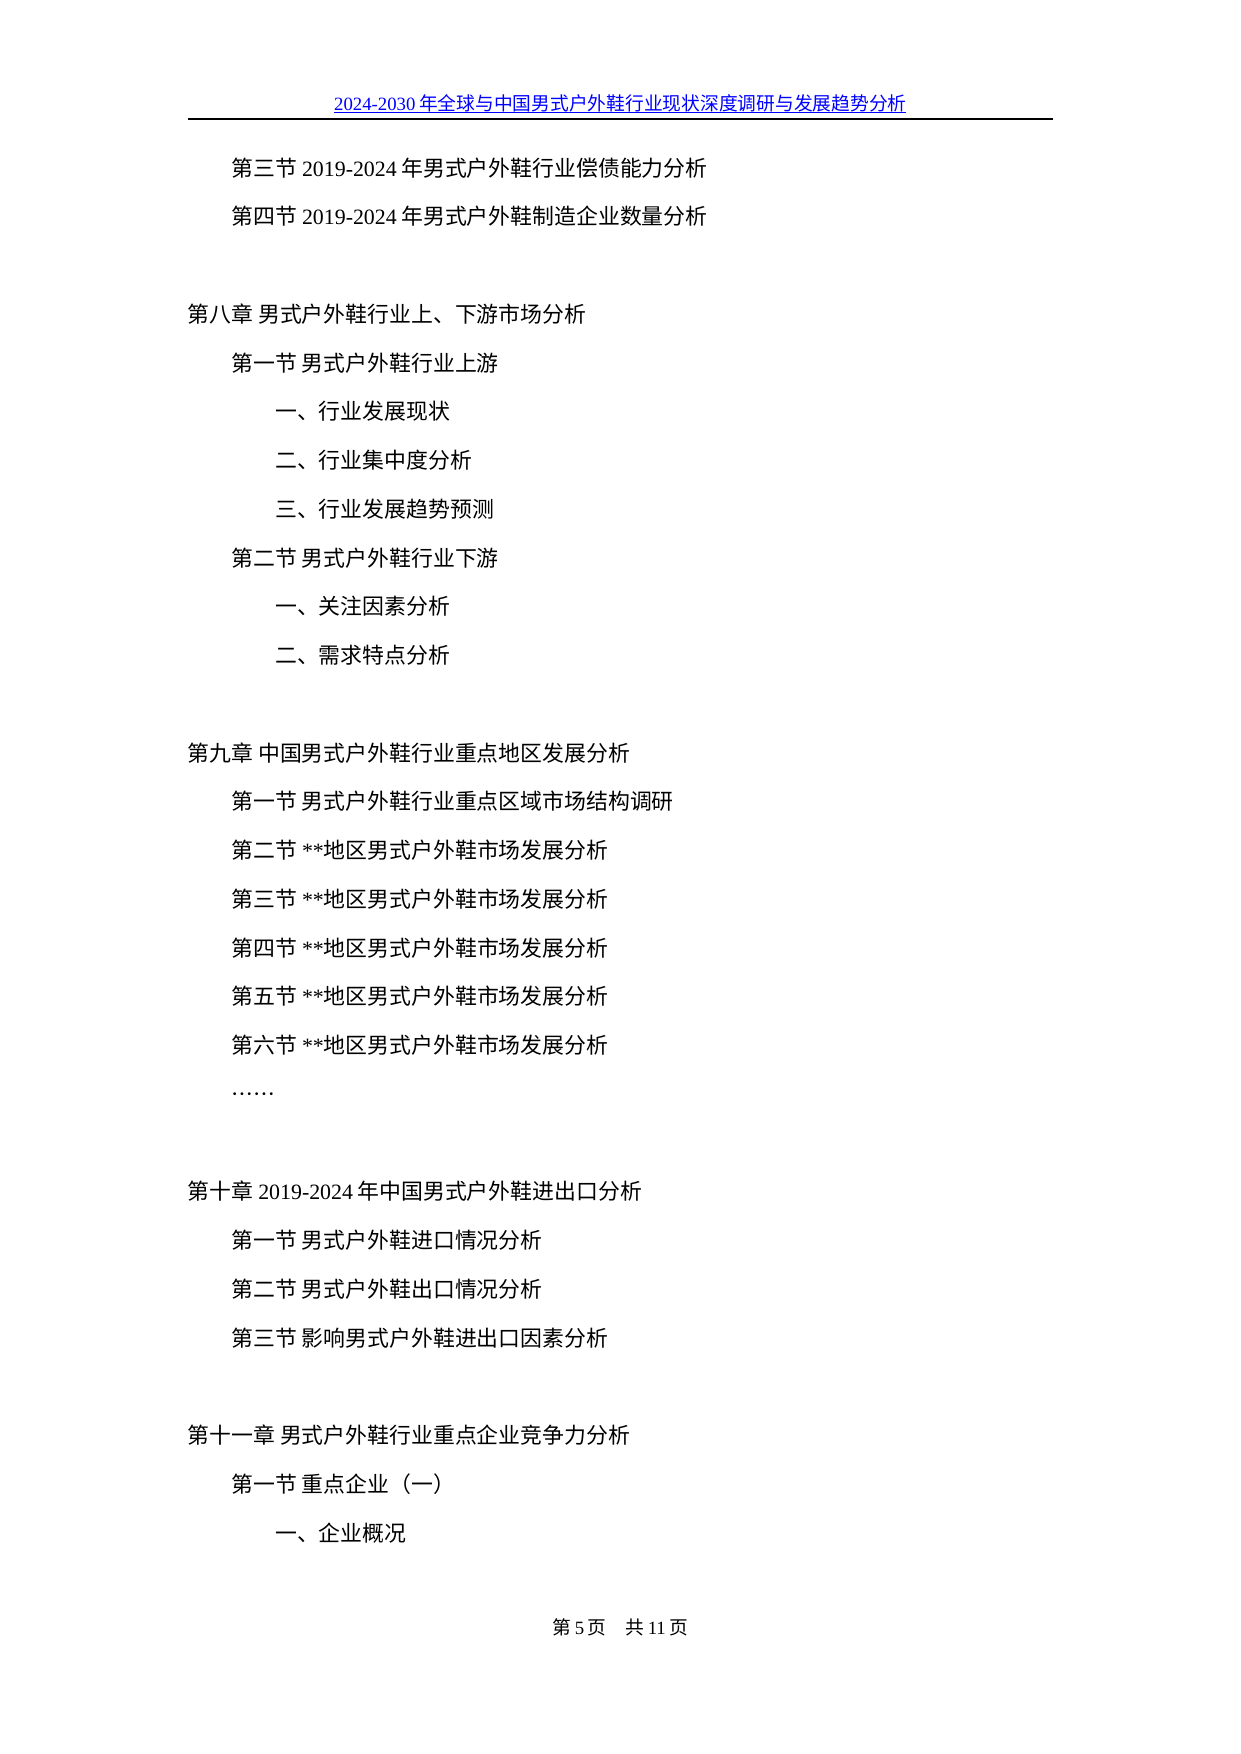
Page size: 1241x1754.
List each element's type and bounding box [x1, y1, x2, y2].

text [187, 150, 1053, 1548]
